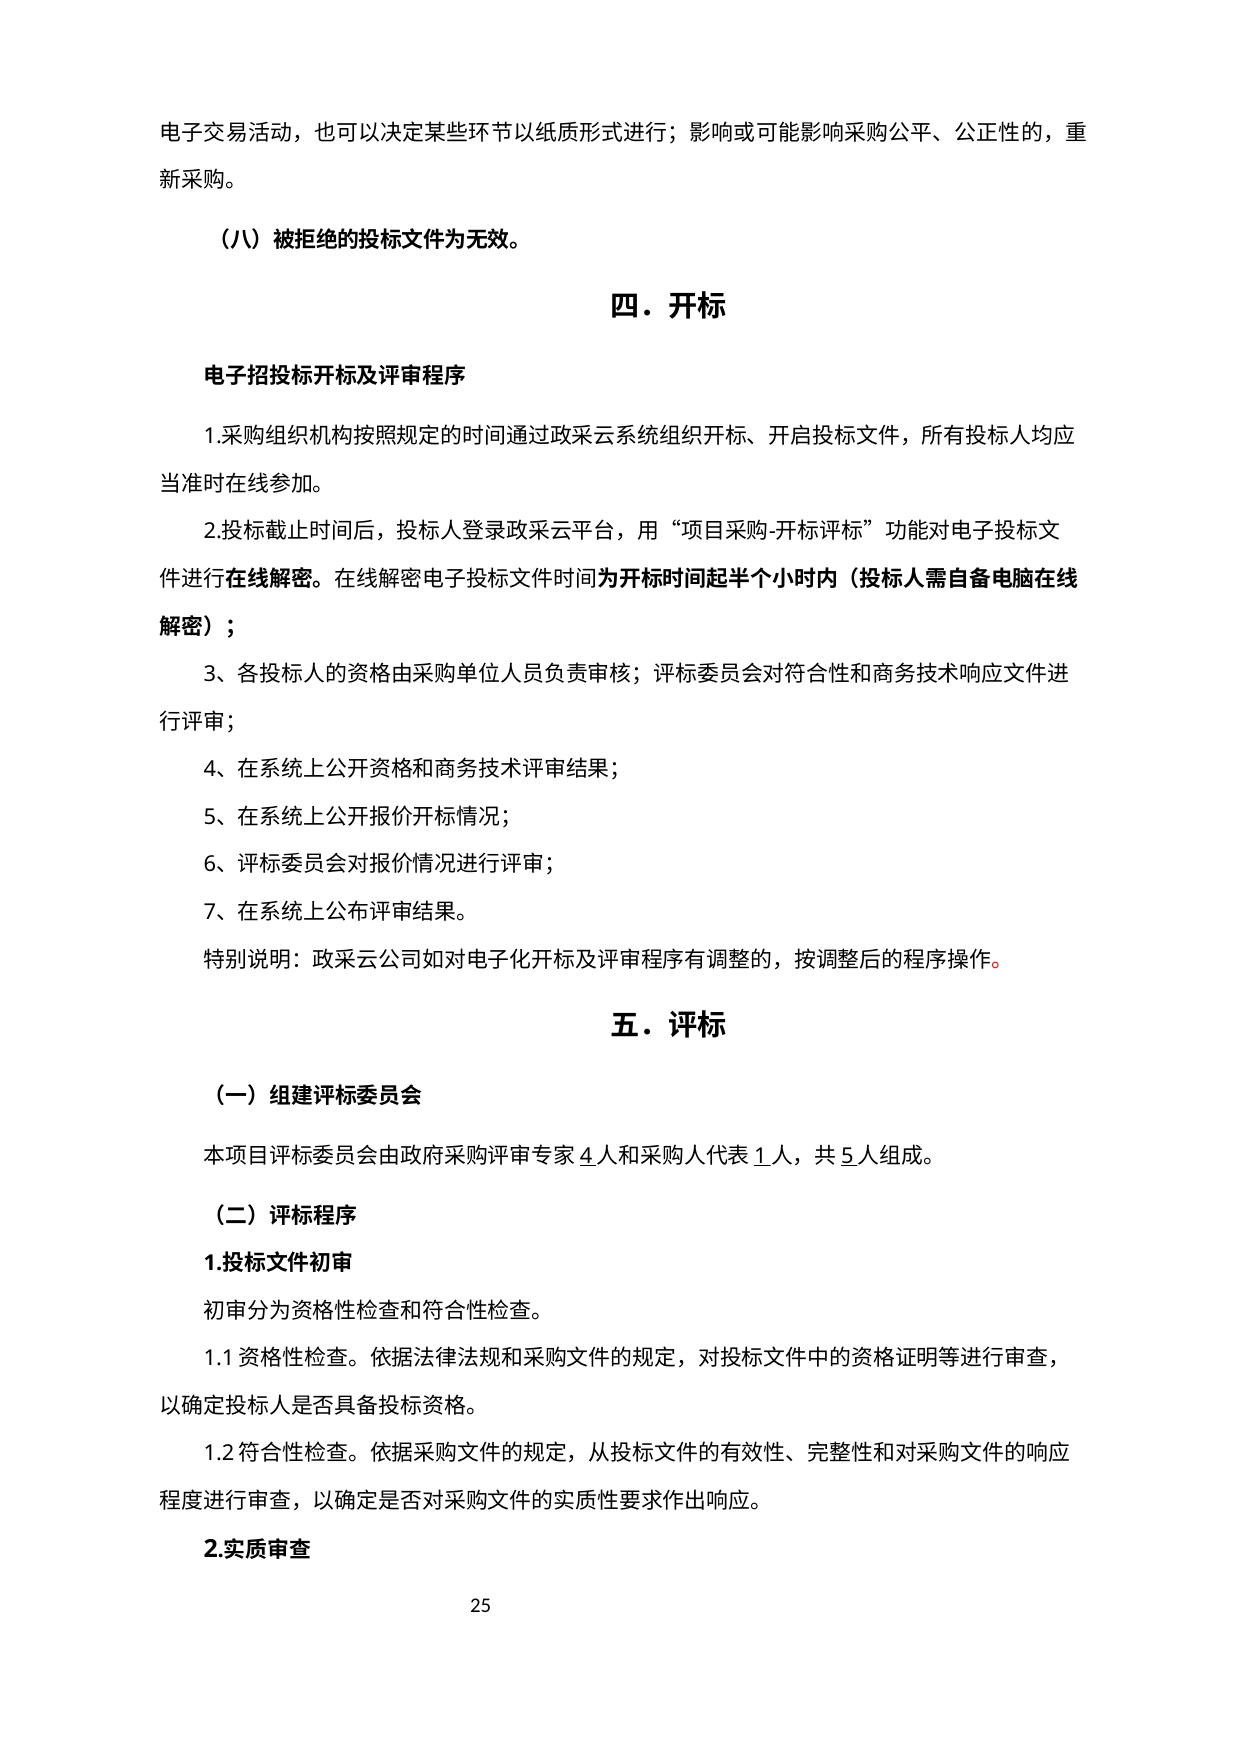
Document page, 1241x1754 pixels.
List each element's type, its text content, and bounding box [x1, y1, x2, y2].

text 初审分为资格性检查和符合性检查。 [159, 1293, 1090, 1324]
text 3、各投标人的资格由采购单位人员负责审核；评标委员会对符合性和商务技术响应文件进行评审； [159, 656, 1081, 735]
text 1.1资格性检查。依据法律法规和采购文件的规定，对投标文件中的资格证明等进行审查，以确定投标人是否具备投标资格。 [159, 1340, 1081, 1419]
text 五．评标 [159, 1002, 1133, 1044]
text 1.采购组织机构按照规定的时间通过政采云系统组织开标、开启投标文件，所有投标人均应当准时在线参加。 [159, 418, 1081, 498]
text 1.2符合性检查。依据采购文件的规定，从投标文件的有效性、完整性和对采购文件的响应程度进行审查，以确定是否对采购文件的实质性要求作出响应。 [159, 1435, 1081, 1515]
text 2.实质审查 [159, 1531, 1090, 1564]
text 1.投标文件初审 [159, 1245, 1090, 1277]
text 7、在系统上公布评审结果。 [159, 894, 1081, 926]
text 4、在系统上公开资格和商务技术评审结果； [159, 751, 1081, 783]
text 6、评标委员会对报价情况进行评审； [159, 846, 1081, 878]
text 本项目评标委员会由政府采购评审专家4人和采购人代表1人，共5人组成。 [159, 1138, 1090, 1169]
text 四．开标 [159, 282, 1133, 325]
text 特别说明：政采云公司如对电子化开标及评审程序有调整的，按调整后的程序操作。 [159, 942, 1081, 973]
text （八）被拒绝的投标文件为无效。 [159, 222, 1075, 254]
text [159, 115, 1090, 194]
text 电子招投标开标及评审程序 [159, 358, 1081, 390]
text 5、在系统上公开报价开标情况； [159, 799, 1081, 831]
text 2.投标截止时间后，投标人登录政采云平台，用“项目采购-开标评标”功能对电子投标文件进行在线解密。在线解密电子投标文件时间为开标时间起半个小时内（投标人需自备电脑在线解密）； [159, 513, 1081, 640]
text （一）组建评标委员会 [159, 1078, 1081, 1109]
text （二）评标程序 [159, 1198, 1081, 1229]
